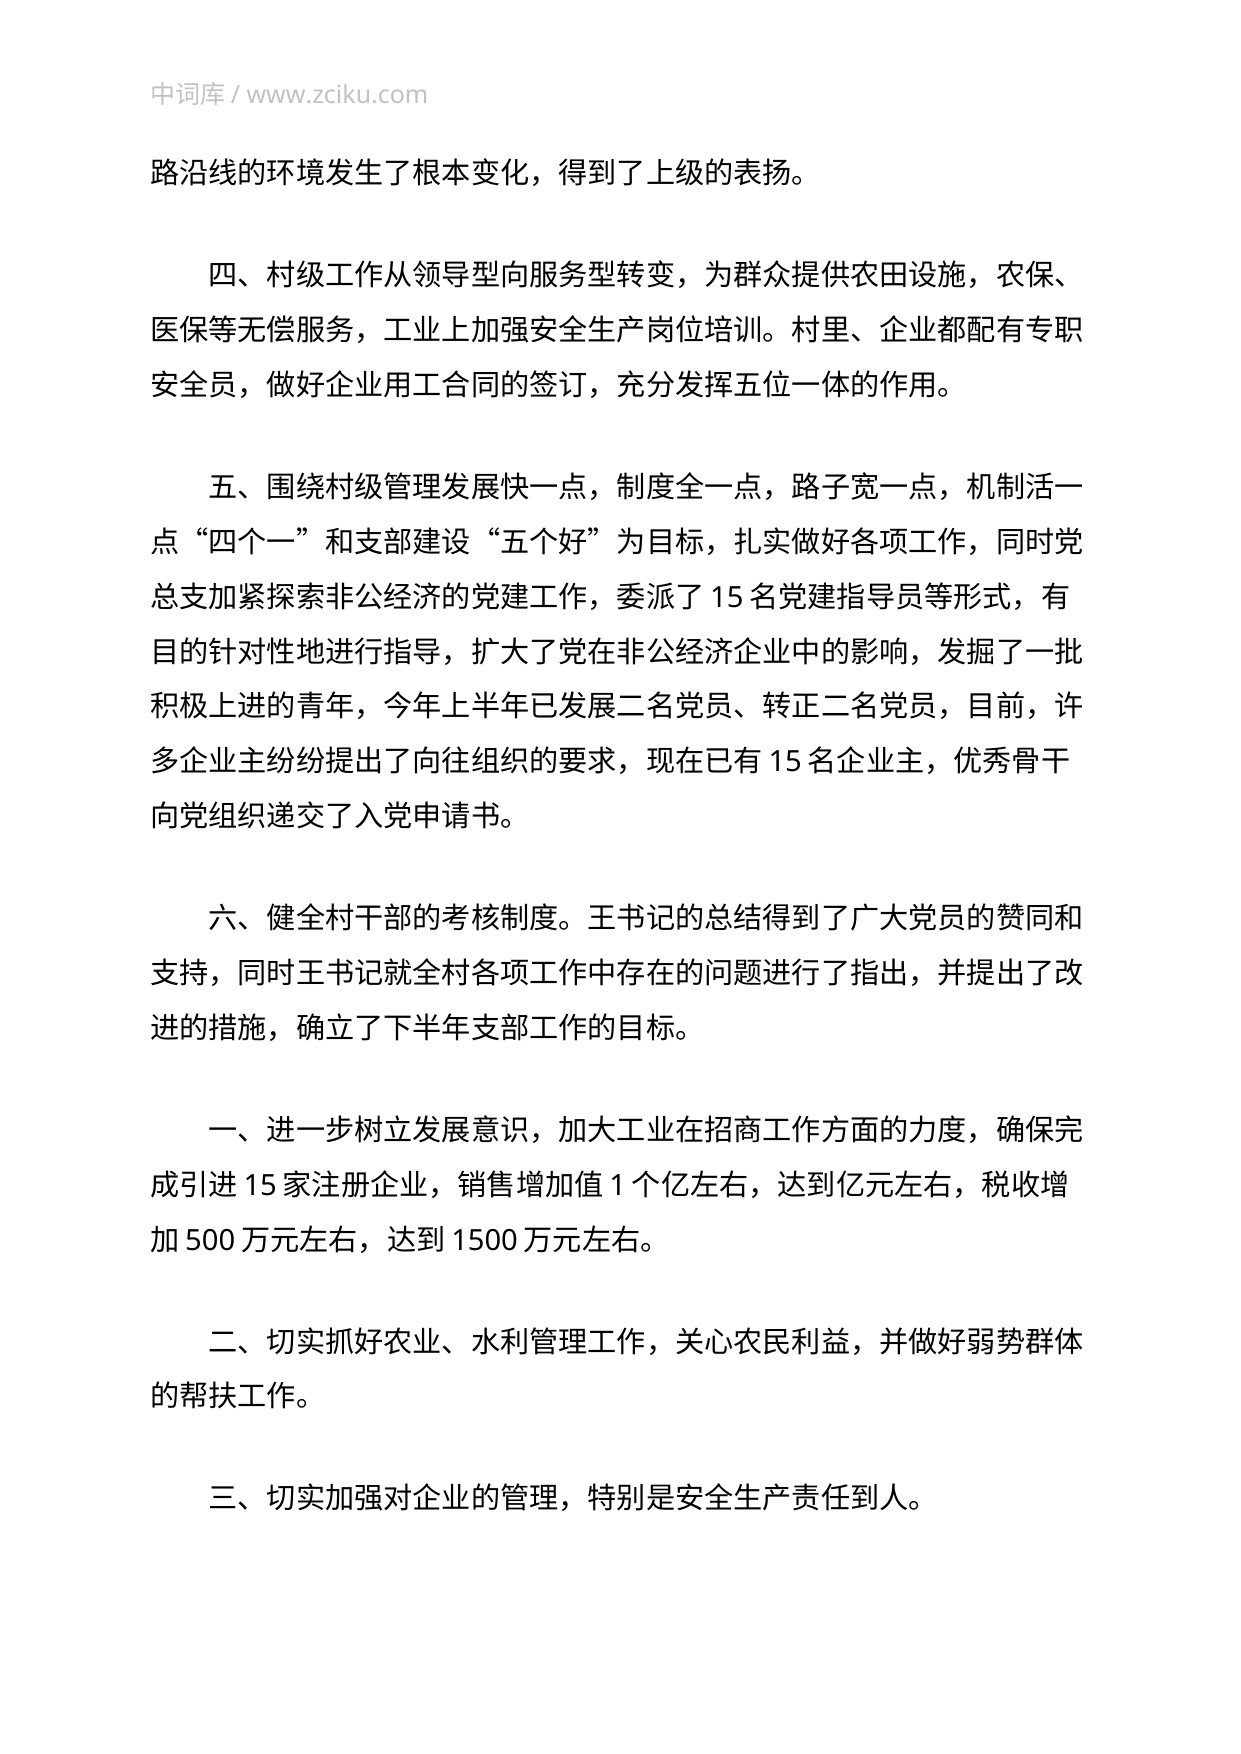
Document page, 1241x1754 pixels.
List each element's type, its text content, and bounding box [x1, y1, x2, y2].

text 二、切实抓好农业、水利管理工作，关心农民利益，并做好弱势群体的帮扶工作。 [150, 1318, 1090, 1415]
text 一、进一步树立发展意识，加大工业在招商工作方面的力度，确保完成引进15家注册企业，销售增加值1个亿左右，达到亿元左右，税收增加500万元左右，达到1500万元左右。 [150, 1106, 1090, 1258]
text 四、村级工作从领导型向服务型转变，为群众提供农田设施，农保、医保等无偿服务，工业上加强安全生产岗位培训。村里、企业都配有专职安全员，做好企业用工合同的签订，充分发挥五位一体的作用。 [150, 252, 1090, 404]
text 五、围绕村级管理发展快一点，制度全一点，路子宽一点，机制活一点“四个一”和支部建设“五个好”为目标，扎实做好各项工作，同时党总支加紧探索非公经济的党建工作，委派了15名党建指导员等形式，有目的针对性地进行指导，扩大了党在非公经济企业中的影响，发掘了一批积极上进的青年，今年上半年已发展二名党员、转正二名党员，目前，许多企业主纷纷提出了向往组织的要求，现在已有15名企业主，优秀骨干向党组织递交了入党申请书。 [150, 463, 1090, 835]
text 六、健全村干部的考核制度。王书记的总结得到了广大党员的赞同和支持，同时王书记就全村各项工作中存在的问题进行了指出，并提出了改进的措施，确立了下半年支部工作的目标。 [150, 895, 1090, 1047]
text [150, 150, 1090, 192]
text 三、切实加强对企业的管理，特别是安全生产责任到人。 [150, 1475, 1090, 1517]
